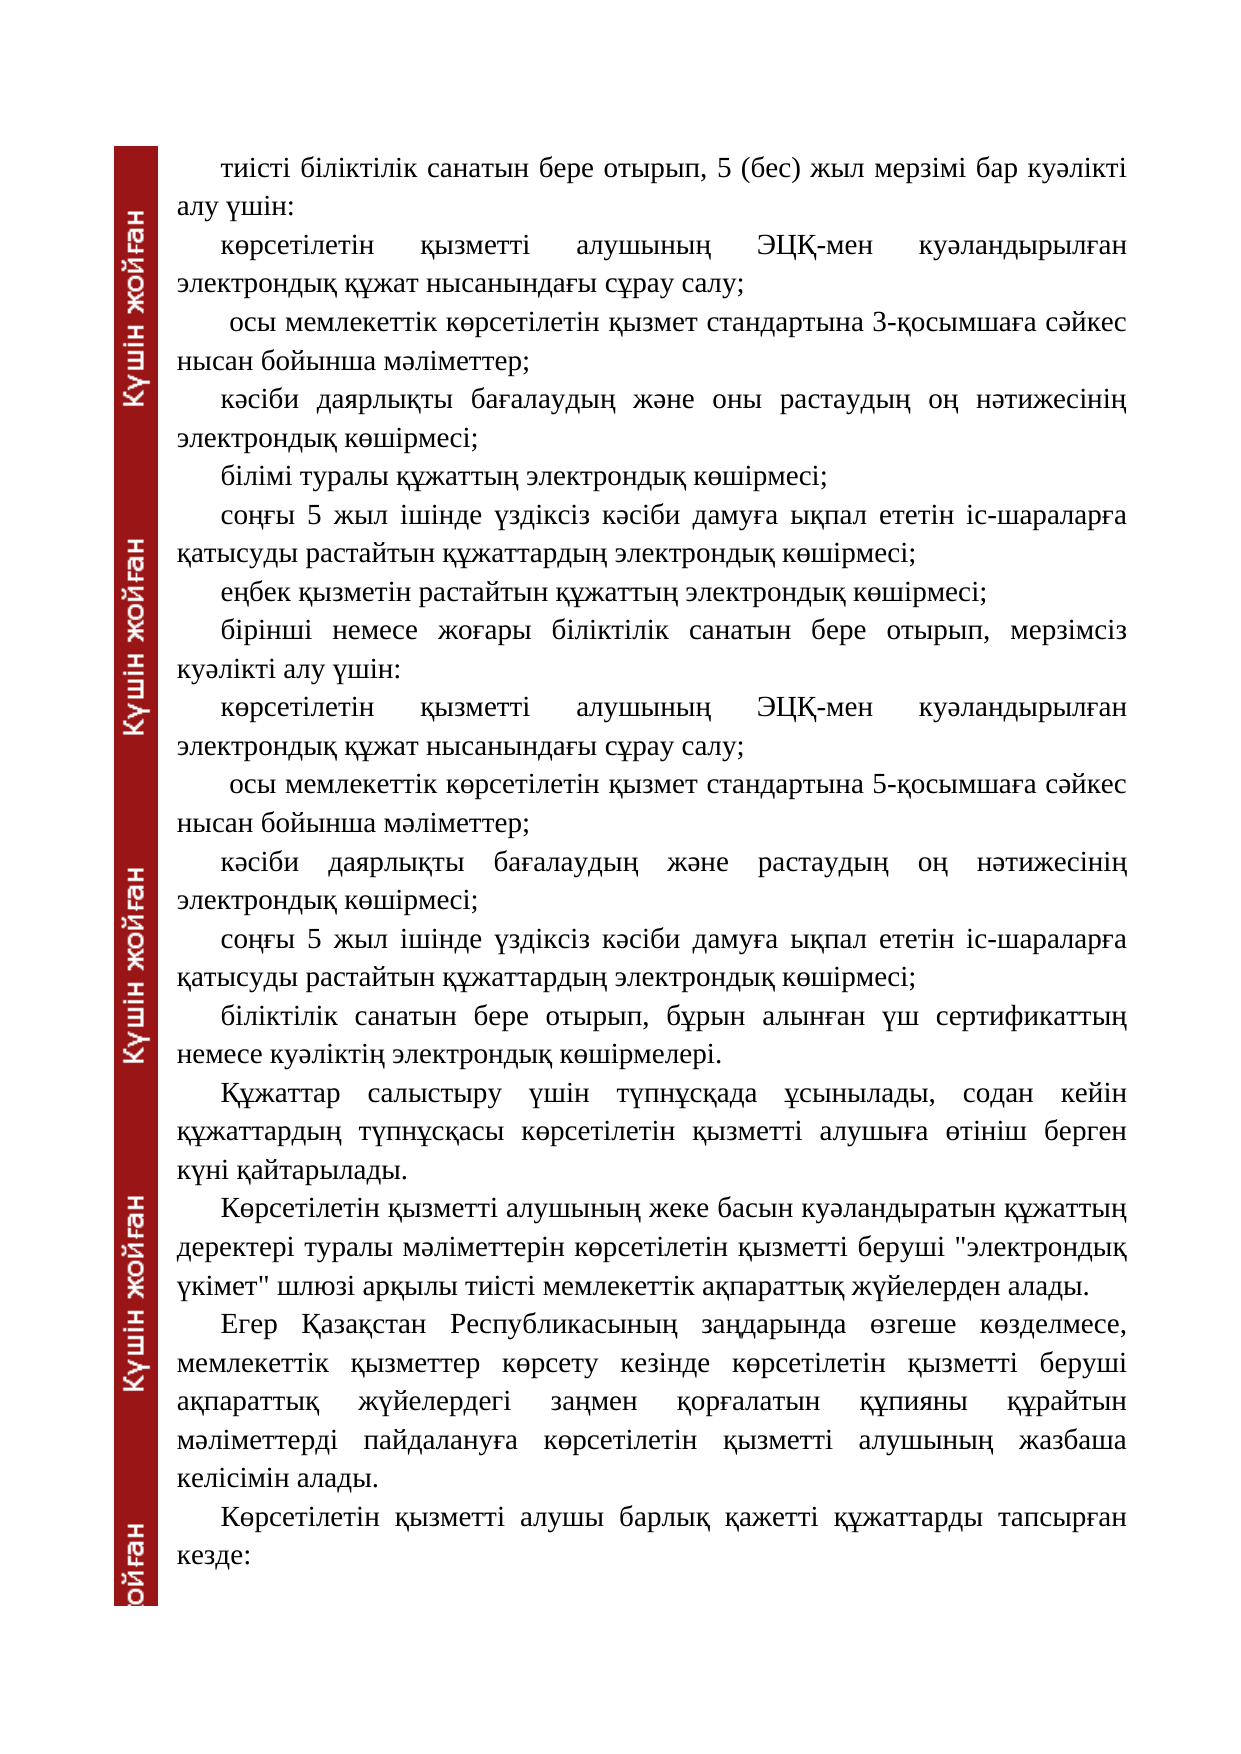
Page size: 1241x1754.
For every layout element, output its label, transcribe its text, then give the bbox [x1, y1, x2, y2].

text кәсіби даярлықты бағалаудың және оны растаудың оң нәтижесінің электрондық көшірмесі; [112, 381, 1128, 453]
picture [114, 146, 158, 150]
text тиісті біліктілік санатын бере отырып, 5 (бес) жыл мерзімі бар куәлікті алу үшін: [112, 150, 1128, 222]
picture [114, 1494, 158, 1499]
picture [114, 299, 158, 304]
text Егер Қазақстан Республикасының заңдарында өзгеше көзделмесе, мемлекеттік қызметтер көрсету кезінде көрсетілетін қызметті беруші ақпараттық жүйелердегі заңмен қорғалатын құпияны құрайтын мәліметтерді пайдалануға көрсетілетін қызметті алушының жазбаша келісімін алады. [112, 1306, 1128, 1494]
picture [114, 916, 158, 921]
picture [114, 376, 158, 381]
text соңғы 5 жыл ішінде үздіксіз кәсіби дамуға ықпал ететін іс-шараларға қатысуды растайтын құжаттардың электрондық көшірмесі; [112, 921, 1128, 993]
text соңғы 5 жыл ішінде үздіксіз кәсіби дамуға ықпал ететін іс-шараларға қатысуды растайтын құжаттардың электрондық көшірмесі; [112, 497, 1128, 569]
text еңбек қызметін растайтын құжаттың электрондық көшірмесі; [112, 574, 1128, 607]
text осы мемлекеттік көрсетілетін қызмет стандартына 3-қосымшаға сәйкес нысан бойынша мәліметтер; [112, 304, 1128, 376]
picture [114, 222, 158, 227]
picture [114, 762, 158, 767]
text бірінші немесе жоғары біліктілік санатын бере отырып, мерзімсіз куәлікті алу үшін: [112, 612, 1128, 684]
text біліктілік санатын бере отырып, бұрын алынған үш сертификаттың немесе куәліктің электрондық көшірмелері. [112, 998, 1128, 1070]
text көрсетілетін қызметті алушының ЭЦҚ-мен куәландырылған электрондық құжат нысанындағы сұрау салу; [112, 689, 1128, 762]
picture [114, 492, 158, 497]
text осы мемлекеттік көрсетілетін қызмет стандартына 5-қосымшаға сәйкес нысан бойынша мәліметтер; [112, 767, 1128, 839]
picture [114, 993, 158, 998]
text Құжаттар салыстыру үшін түпнұсқада ұсынылады, содан кейін құжаттардың түпнұсқасы көрсетілетін қызметті алушыға өтініш берген күні қайтарылады. [112, 1075, 1128, 1186]
text Көрсетілетін қызметті алушының жеке басын куәландыратын құжаттың деректері туралы мәліметтерін көрсетілетін қызметті беруші "электрондық үкімет" шлюзі арқылы тиісті мемлекеттік ақпараттық жүйелерден алады. [112, 1191, 1128, 1301]
picture [114, 607, 158, 612]
picture [114, 684, 158, 689]
picture [114, 1070, 158, 1075]
picture [114, 1571, 158, 1606]
picture [114, 569, 158, 574]
picture [114, 453, 158, 458]
picture [114, 839, 158, 844]
text Көрсетілетін қызметті алушы барлық қажетті құжаттарды тапсырған кезде: [112, 1499, 1128, 1571]
picture [114, 1186, 158, 1191]
picture [114, 1301, 158, 1306]
text көрсетілетін қызметті алушының ЭЦҚ-мен куәландырылған электрондық құжат нысанындағы сұрау салу; [112, 227, 1128, 299]
text білімі туралы құжаттың электрондық көшірмесі; [112, 458, 1128, 492]
text кәсіби даярлықты бағалаудың және растаудың оң нәтижесінің электрондық көшірмесі; [112, 844, 1128, 916]
